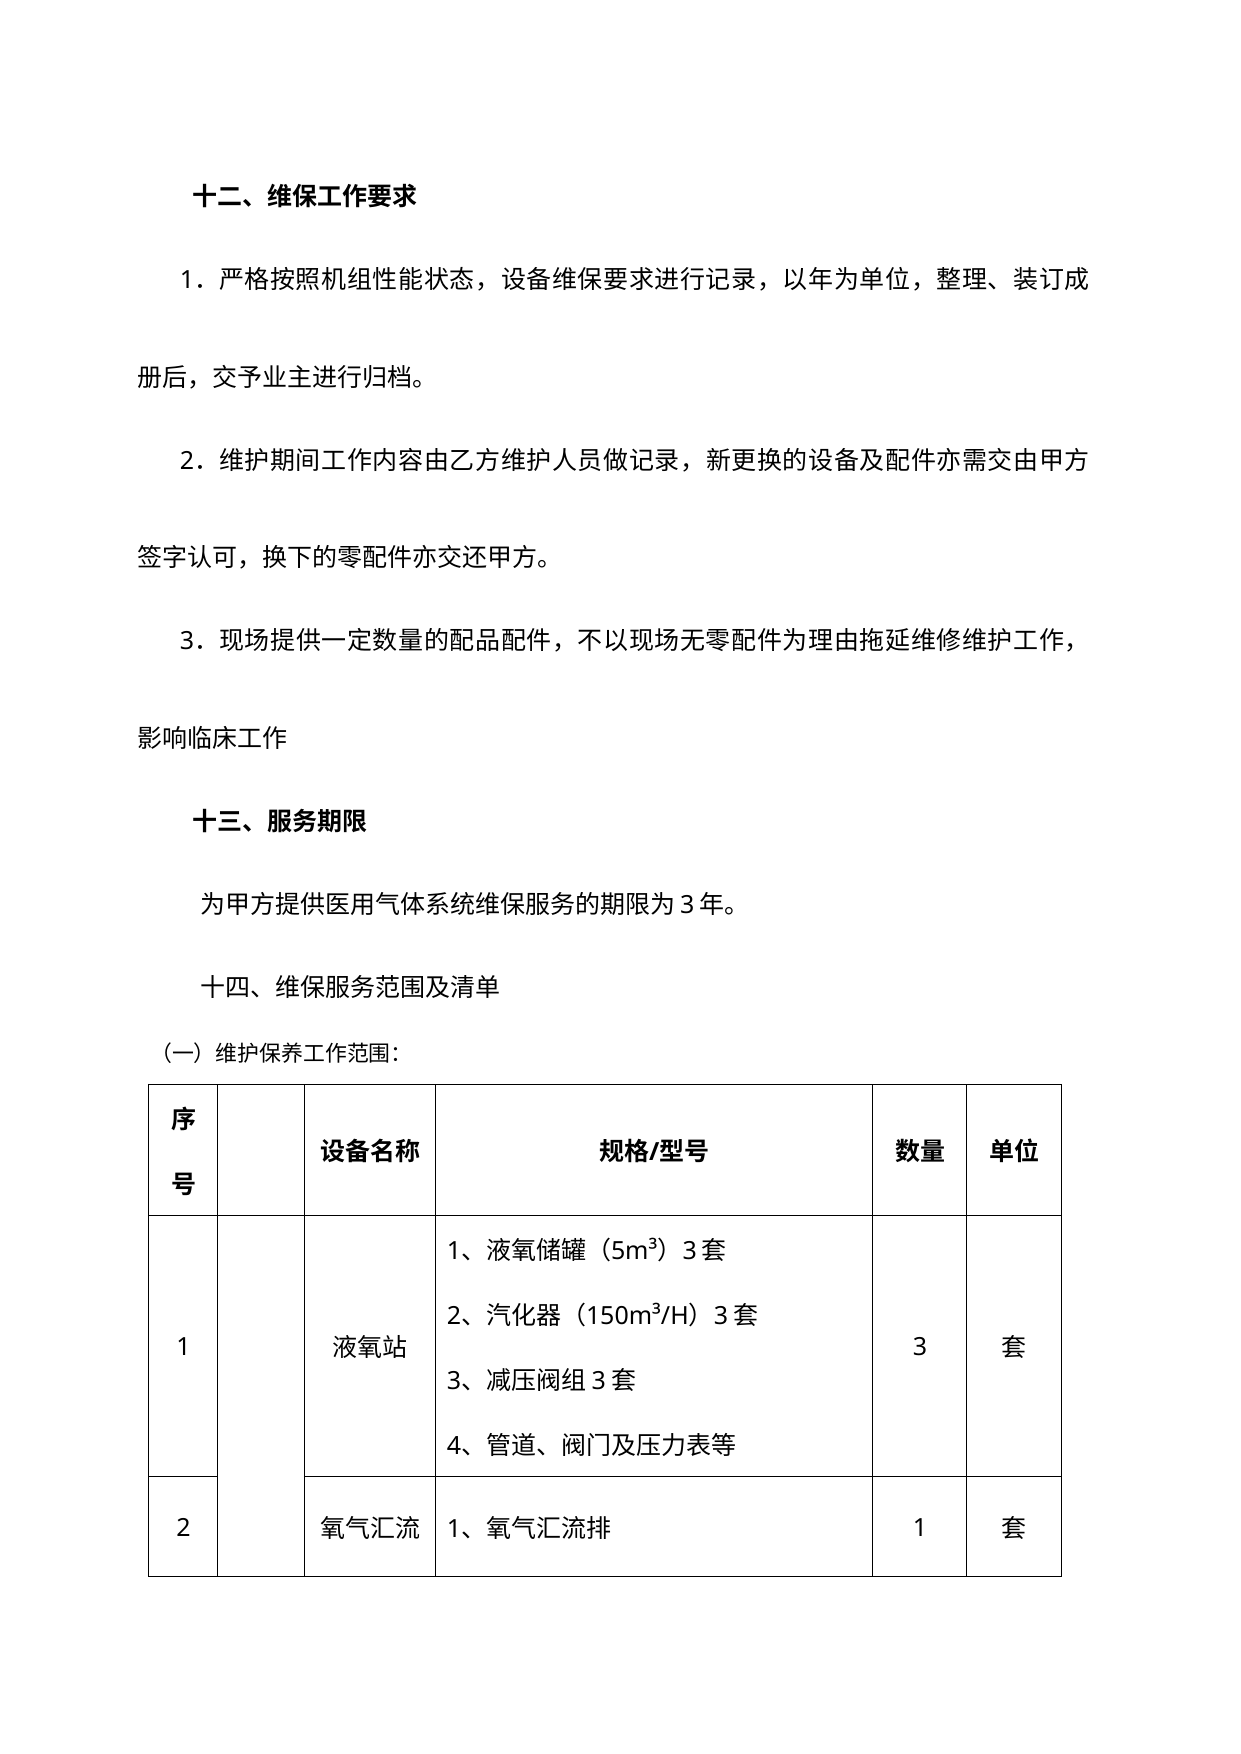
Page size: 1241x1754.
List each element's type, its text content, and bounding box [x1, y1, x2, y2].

table_header [218, 1085, 304, 1215]
list 维护期间工作内容由乙方维护人员做记录，新更换的设备及配件亦需交由甲方签字认可，换下的零配件亦交还甲方。 [138, 426, 1090, 588]
table_cell 3 [873, 1216, 966, 1476]
table_cell 氧气汇流排 [305, 1477, 435, 1576]
text 为甲方提供医用气体系统维保服务的期限为3年。 [150, 870, 1090, 935]
table_cell 1 [873, 1477, 966, 1576]
table_header 序号 [149, 1085, 217, 1215]
table_cell 一期 [218, 1216, 304, 1576]
text 十四、维保服务范围及清单 [150, 953, 1090, 1018]
table_header 数量 [873, 1085, 966, 1215]
table_header 规格/型号 [436, 1085, 872, 1215]
table_cell 1、液氧储罐（5m³）3套 2、汽化器（150m³/H）3套 3、减压阀组 3套 4、管道、阀门及压力表等 [436, 1216, 872, 1476]
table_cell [436, 1477, 872, 1576]
list 现场提供一定数量的配品配件，不以现场无零配件为理由拖延维修维护工作，影响临床工作 [138, 606, 1090, 769]
table_cell 液氧站 [305, 1216, 435, 1476]
list 严格按照机组性能状态，设备维保要求进行记录，以年为单位，整理、装订成册后，交予业主进行归档。 [138, 245, 1090, 408]
table_cell 套 [967, 1216, 1061, 1476]
table_cell 2 [149, 1477, 217, 1576]
table_cell 套 [967, 1477, 1061, 1576]
subtitle （一）维护保养工作范围： [150, 1036, 1090, 1068]
list 维保工作要求 [150, 162, 1090, 227]
table_header 单位 [967, 1085, 1061, 1215]
list 服务期限 [150, 787, 1090, 852]
table_cell 1 [149, 1216, 217, 1476]
table_header 设备名称 [305, 1085, 435, 1215]
